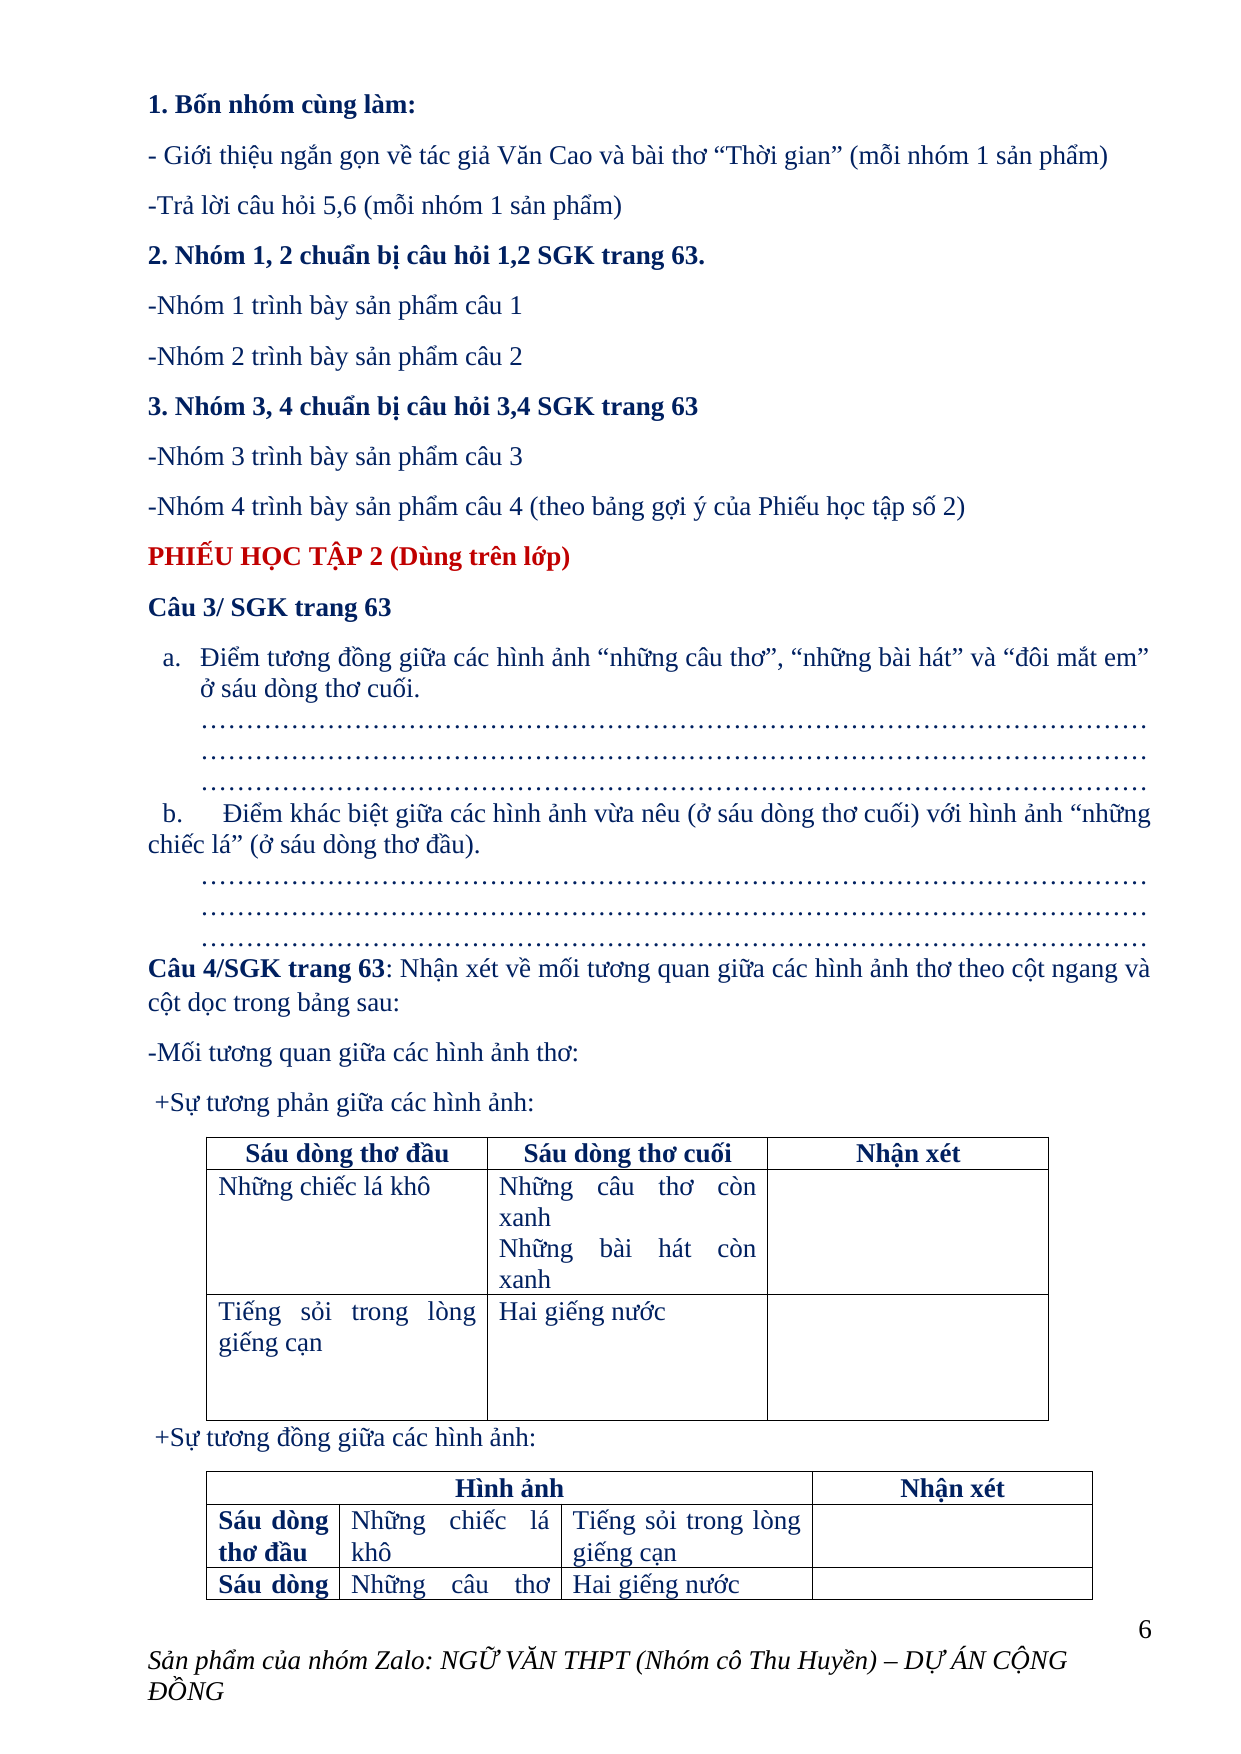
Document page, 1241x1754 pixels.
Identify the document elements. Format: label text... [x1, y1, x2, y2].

text +Sự tương phản giữa các hình ảnh: [148, 1086, 1152, 1117]
table_cell Tiếng sỏi trong lòng giếng cạn [562, 1505, 812, 1567]
table_cell Sáu dòng thơ cuối [207, 1568, 339, 1599]
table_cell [340, 1568, 561, 1599]
table_cell Những câu thơ còn xanh Những bài hát còn xanh [488, 1170, 767, 1294]
text -Mối tương quan giữa các hình ảnh thơ: [148, 1036, 1152, 1067]
table_cell Tiếng sỏi trong lòng giếng cạn [207, 1295, 487, 1420]
table_cell Hai giếng nước [488, 1295, 767, 1420]
table_cell Hai giếng nước [562, 1568, 812, 1599]
text Câu 4/SGK trang 63: Nhận xét về mối tương quan giữa các hình ảnh thơ theo cột ngang và cột dọc trong bảng sau: [148, 952, 1152, 1017]
list Điểm khác biệt giữa các hình ảnh vừa nêu (ở sáu dòng thơ cuối) với hình ảnh “những chiếc lá” (ở sáu dòng thơ đầu). [148, 797, 1152, 859]
table_cell [768, 1295, 1048, 1420]
text -Nhóm 3 trình bày sản phẩm câu 3 [148, 440, 1152, 471]
text Câu 3/ SGK trang 63 [148, 591, 1152, 622]
list ……………………………………………………………………………………………………………………………………………………………………………………………………………………………………………………………………………………… [200, 859, 1152, 952]
table_header Sáu dòng thơ cuối [488, 1138, 767, 1169]
table_header Sáu dòng thơ đầu [207, 1138, 487, 1169]
table_header Nhận xét [813, 1472, 1092, 1503]
table_header Nhận xét [768, 1138, 1048, 1169]
table_cell Sáu dòng thơ đầu [207, 1505, 339, 1567]
text +Sự tương đồng giữa các hình ảnh: [148, 1421, 1152, 1452]
table_cell Những chiếc lá khô [340, 1505, 561, 1567]
text - Giới thiệu ngắn gọn về tác giả Văn Cao và bài thơ “Thời gian” (mỗi nhóm 1 sản phẩm) [148, 139, 1152, 170]
text 1. Bốn nhóm cùng làm: [148, 89, 1152, 120]
table_header Hình ảnh [207, 1472, 812, 1503]
text 2. Nhóm 1, 2 chuẩn bị câu hỏi 1,2 SGK trang 63. [148, 239, 1152, 270]
table_cell [813, 1568, 1092, 1599]
table_cell [768, 1170, 1048, 1294]
text 3. Nhóm 3, 4 chuẩn bị câu hỏi 3,4 SGK trang 63 [148, 390, 1152, 421]
text -Nhóm 1 trình bày sản phẩm câu 1 [148, 289, 1152, 321]
table_cell [813, 1505, 1092, 1567]
text -Trả lời câu hỏi 5,6 (mỗi nhóm 1 sản phẩm) [148, 189, 1152, 220]
text -Nhóm 2 trình bày sản phẩm câu 2 [148, 340, 1152, 371]
list Điểm tương đồng giữa các hình ảnh “những câu thơ”, “những bài hát” và “đôi mắt em” ở sáu dòng thơ cuối. [162, 641, 1152, 703]
text -Nhóm 4 trình bày sản phẩm câu 4 (theo bảng gợi ý của Phiếu học tập số 2) [148, 490, 1152, 521]
text PHIẾU HỌC TẬP 2 (Dùng trên lớp) [148, 541, 1152, 572]
list ……………………………………………………………………………………………………………………………………………………………………………………………………………………………………………………………………………………… [200, 703, 1152, 797]
table_cell Những chiếc lá khô [207, 1170, 487, 1294]
